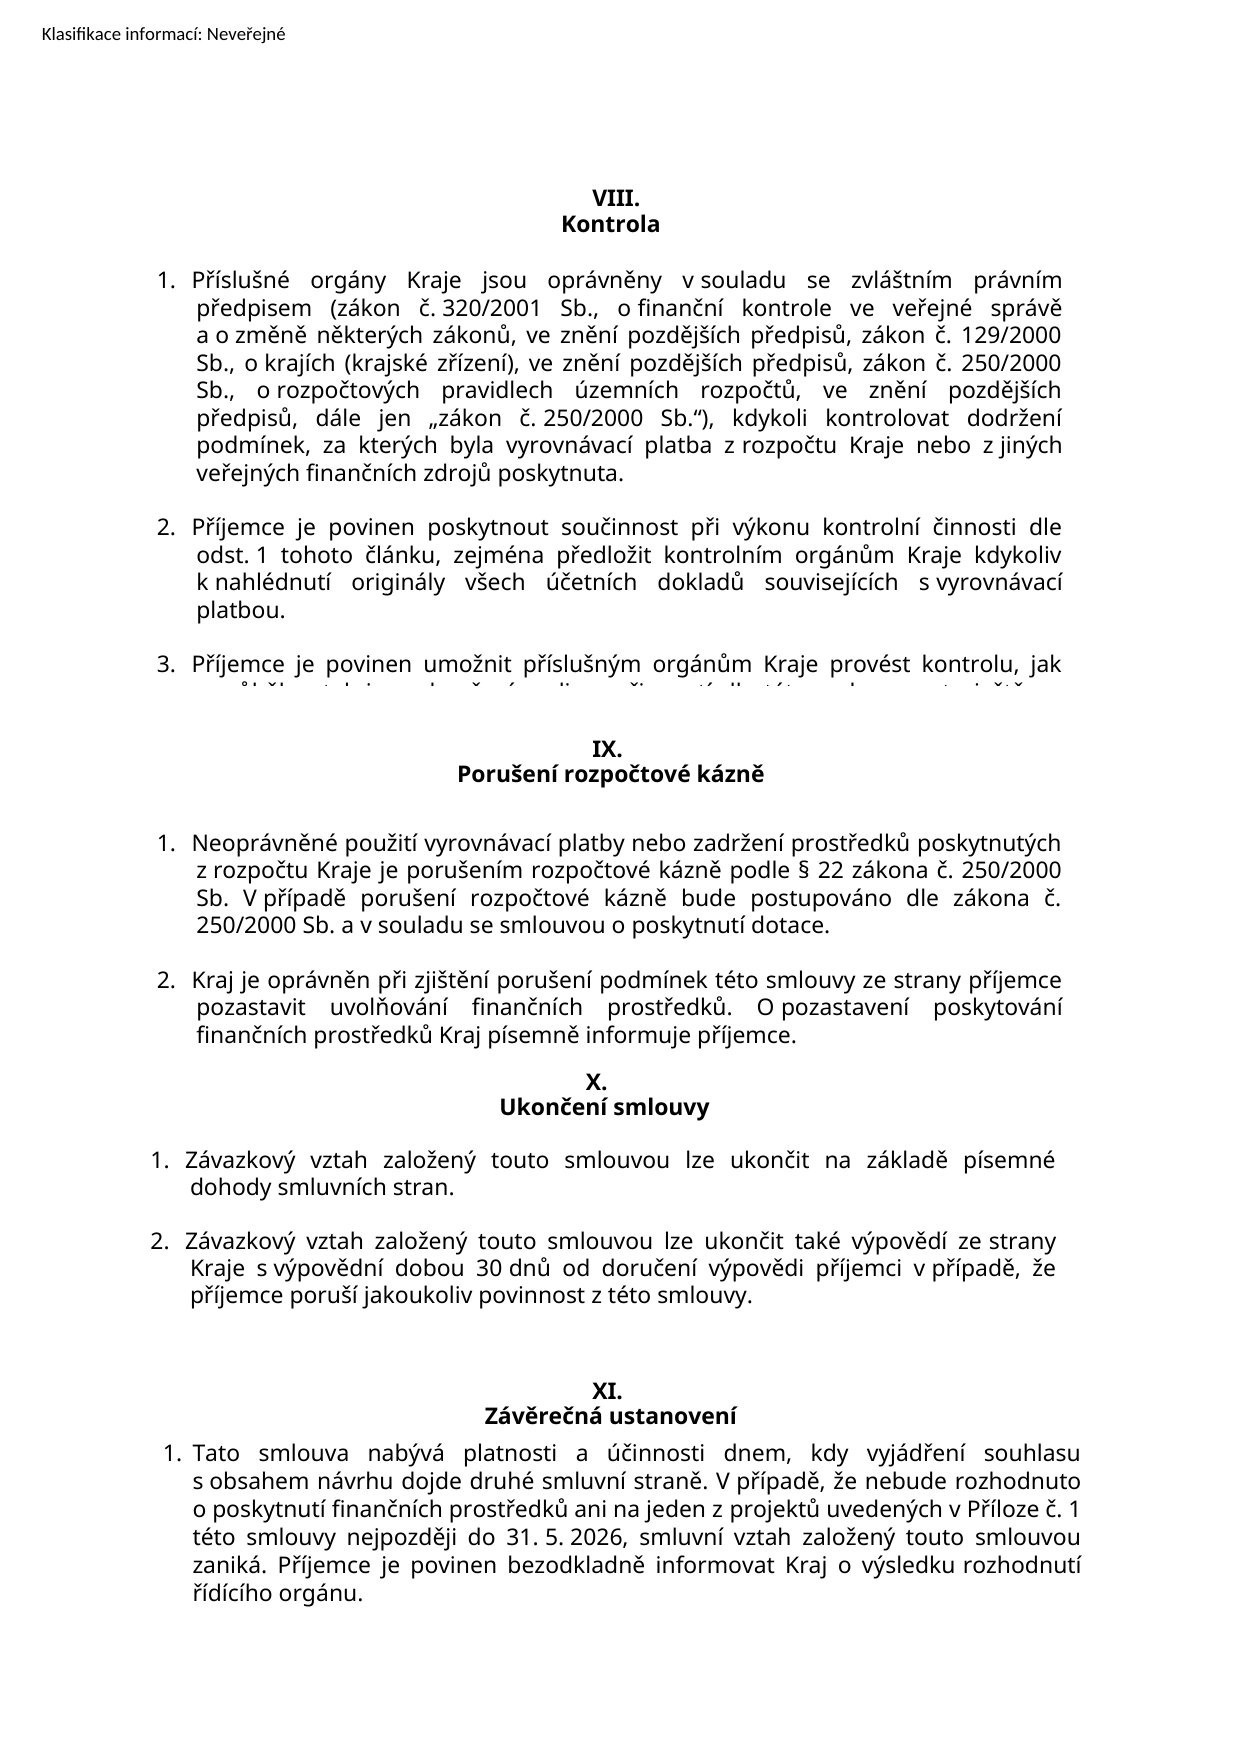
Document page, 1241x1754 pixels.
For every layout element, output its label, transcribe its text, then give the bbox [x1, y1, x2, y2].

list Příslušné orgány Kraje jsou oprávněny v souladu se zvláštním právním předpisem (zákon č. 320/2001 Sb., o finanční kontrole ve veřejné správě a o změně některých zákonů, ve znění pozdějších předpisů, zákon č. 129/2000 Sb., o krajích (krajské zřízení), ve znění pozdějších předpisů, zákon č. 250/2000 Sb., o rozpočtových pravidlech územních rozpočtů, ve znění pozdějších předpisů, dále jen „zákon č. 250/2000 Sb.“), kdykoli kontrolovat dodržení podmínek, za kterých byla vyrovnávací platba z rozpočtu Kraje nebo z jiných veřejných finančních zdrojů poskytnuta. [157, 267, 1063, 487]
list Závazkový vztah založený touto smlouvou lze ukončit na základě písemné dohody smluvních stran. [150, 1147, 1056, 1201]
text Závěrečná ustanovení [159, 1404, 1063, 1430]
list Závazkový vztah založený touto smlouvou lze ukončit také výpovědí ze strany Kraje s výpovědní dobou 30 dnů od doručení výpovědi příjemci v případě, že příjemce poruší jakoukoliv povinnost z této smlouvy. [150, 1228, 1056, 1309]
subtitle VIII. [592, 186, 1063, 212]
subtitle IX. [592, 737, 1063, 762]
list Tato smlouva nabývá platnosti a účinnosti dnem, kdy vyjádření souhlasu s obsahem návrhu dojde druhé smluvní straně. V případě, že nebude rozhodnuto o poskytnutí finančních prostředků ani na jeden z projektů uvedených v Příloze č. 1 této smlouvy nejpozději do 31. 5. 2026, smluvní vztah založený touto smlouvou zaniká. Příjemce je povinen bezodkladně informovat Kraj o výsledku rozhodnutí řídícího orgánu. [163, 1439, 1081, 1607]
text Kontrola [159, 212, 1063, 237]
list Příjemce je povinen poskytnout součinnost při výkonu kontrolní činnosti dle odst. 1 tohoto článku, zejména předložit kontrolním orgánům Kraje kdykoliv k nahlédnutí originály všech účetních dokladů souvisejících s vyrovnávací platbou. [157, 514, 1063, 624]
subtitle X. [586, 1070, 1056, 1096]
list Neoprávněné použití vyrovnávací platby nebo zadržení prostředků poskytnutých z rozpočtu Kraje je porušením rozpočtové kázně podle § 22 zákona č. 250/2000 Sb. V případě porušení rozpočtové kázně bude postupováno dle zákona č. 250/2000 Sb. a v souladu se smlouvou o poskytnutí dotace. [157, 829, 1063, 939]
subtitle XI. [592, 1379, 1063, 1404]
text Porušení rozpočtové kázně [159, 762, 1063, 788]
list Kraj je oprávněn při zjištění porušení podmínek této smlouvy ze strany příjemce pozastavit uvolňování finančních prostředků. O pozastavení poskytování finančních prostředků Kraj písemně informuje příjemce. [157, 966, 1063, 1049]
text Ukončení smlouvy [152, 1096, 1056, 1121]
list Příjemce je povinen umožnit příslušným orgánům Kraje provést kontrolu, jak v průběhu, tak i po ukončení realizace činností dle této smlouvy, a to ještě po dobu deseti let od ukončení financování ze strany Kraje. [157, 651, 1063, 686]
